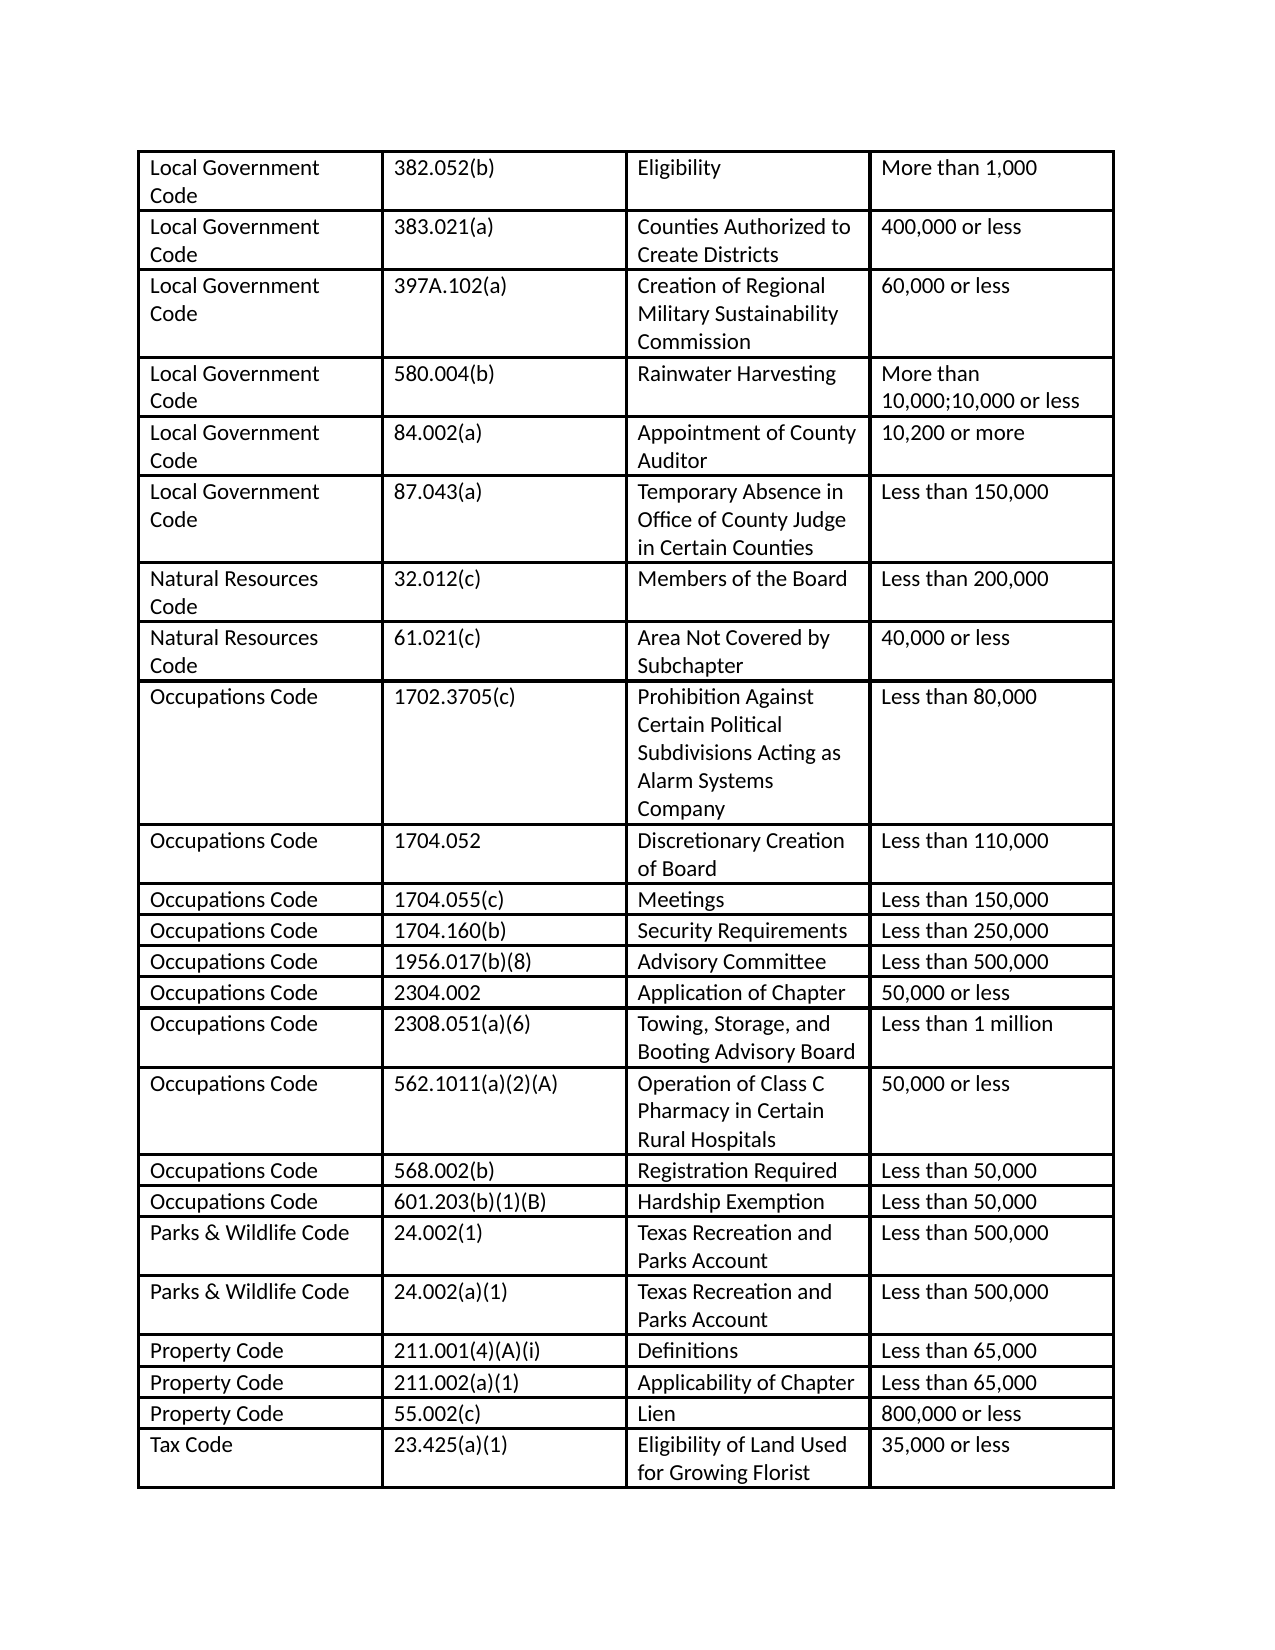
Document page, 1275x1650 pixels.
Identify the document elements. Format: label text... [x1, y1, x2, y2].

table_cell 400,000 or less [872, 212, 1112, 268]
table_cell Occupations Code [140, 1156, 381, 1184]
table_cell 87.043(a) [384, 477, 625, 561]
table_cell Occupations Code [140, 1010, 381, 1066]
table_cell Occupations Code [140, 826, 381, 882]
table_cell 40,000 or less [872, 623, 1112, 679]
table_cell Texas Recreation and Parks Account [628, 1218, 868, 1274]
table_cell Less than 65,000 [872, 1368, 1112, 1396]
table_cell Local Government Code [140, 359, 381, 415]
table_cell 32.012(c) [384, 564, 625, 620]
table_cell 1704.160(b) [384, 916, 625, 944]
table_cell 2308.051(a)(6) [384, 1010, 625, 1066]
table_cell 383.021(a) [384, 212, 625, 268]
table_cell Local Government Code [140, 418, 381, 474]
table_cell 50,000 or less [872, 1069, 1112, 1153]
table_cell Less than 1 million [872, 1010, 1112, 1066]
table_cell 35,000 or less [872, 1430, 1112, 1486]
table_cell 24.002(a)(1) [384, 1277, 625, 1333]
table_cell Less than 150,000 [872, 885, 1112, 913]
table_cell Tax Code [140, 1430, 381, 1486]
table_cell 1956.017(b)(8) [384, 947, 625, 975]
table_cell Security Requirements [628, 916, 868, 944]
table_cell 2304.002 [384, 978, 625, 1006]
table_cell Occupations Code [140, 947, 381, 975]
table_cell Registration Required [628, 1156, 868, 1184]
table_cell Temporary Absence in Office of County Judge in Certain Counties [628, 477, 868, 561]
table_cell Less than 500,000 [872, 1218, 1112, 1274]
table_cell Applicability of Chapter [628, 1368, 868, 1396]
table_cell Eligibility [628, 153, 868, 209]
table_cell 211.002(a)(1) [384, 1368, 625, 1396]
table_cell 50,000 or less [872, 978, 1112, 1006]
table_cell Creation of Regional Military Sustainability Commission [628, 271, 868, 356]
table_cell Less than 500,000 [872, 947, 1112, 975]
table_cell 55.002(c) [384, 1399, 625, 1427]
table_cell More than 10,000;10,000 or less [872, 359, 1112, 415]
table_cell Definitions [628, 1336, 868, 1364]
table_cell 1704.055(c) [384, 885, 625, 913]
table_cell 397A.102(a) [384, 271, 625, 356]
table_cell Less than 200,000 [872, 564, 1112, 620]
table_cell Local Government Code [140, 271, 381, 356]
table_cell Less than 250,000 [872, 916, 1112, 944]
table_cell Occupations Code [140, 1069, 381, 1153]
table_cell More than 1,000 [872, 153, 1112, 209]
table_cell 800,000 or less [872, 1399, 1112, 1427]
table_cell Discretionary Creation of Board [628, 826, 868, 882]
table_cell Occupations Code [140, 978, 381, 1006]
table_cell Less than 50,000 [872, 1156, 1112, 1184]
table_cell Occupations Code [140, 1187, 381, 1215]
table_cell Property Code [140, 1399, 381, 1427]
table_cell Property Code [140, 1336, 381, 1364]
table_cell Less than 150,000 [872, 477, 1112, 561]
table_cell Texas Recreation and Parks Account [628, 1277, 868, 1333]
table_cell 580.004(b) [384, 359, 625, 415]
table_cell 382.052(b) [384, 153, 625, 209]
table_cell Rainwater Harvesting [628, 359, 868, 415]
table_cell Operation of Class C Pharmacy in Certain Rural Hospitals [628, 1069, 868, 1153]
table_cell Lien [628, 1399, 868, 1427]
table_cell Application of Chapter [628, 978, 868, 1006]
table_cell Members of the Board [628, 564, 868, 620]
table_cell 562.1011(a)(2)(A) [384, 1069, 625, 1153]
table_cell 10,200 or more [872, 418, 1112, 474]
table_cell Hardship Exemption [628, 1187, 868, 1215]
table_cell Occupations Code [140, 916, 381, 944]
table_cell Less than 65,000 [872, 1336, 1112, 1364]
table_cell Occupations Code [140, 683, 381, 823]
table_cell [628, 1430, 868, 1486]
table_cell Less than 500,000 [872, 1277, 1112, 1333]
table_cell Parks & Wildlife Code [140, 1277, 381, 1333]
table_cell 1704.052 [384, 826, 625, 882]
table_cell Less than 80,000 [872, 683, 1112, 823]
table_cell Appointment of County Auditor [628, 418, 868, 474]
table_cell Local Government Code [140, 212, 381, 268]
table_cell 61.021(c) [384, 623, 625, 679]
table_cell Local Government Code [140, 477, 381, 561]
table_cell 211.001(4)(A)(i) [384, 1336, 625, 1364]
table_cell Natural Resources Code [140, 623, 381, 679]
table_cell Towing, Storage, and Booting Advisory Board [628, 1010, 868, 1066]
table_cell Occupations Code [140, 885, 381, 913]
table_cell 60,000 or less [872, 271, 1112, 356]
table_cell Natural Resources Code [140, 564, 381, 620]
table_cell Less than 50,000 [872, 1187, 1112, 1215]
table_cell 1702.3705(c) [384, 683, 625, 823]
table_cell Prohibition Against Certain Political Subdivisions Acting as Alarm Systems Company [628, 683, 868, 823]
table_cell 24.002(1) [384, 1218, 625, 1274]
table_cell Less than 110,000 [872, 826, 1112, 882]
table_cell 601.203(b)(1)(B) [384, 1187, 625, 1215]
table_cell 568.002(b) [384, 1156, 625, 1184]
table_cell 84.002(a) [384, 418, 625, 474]
table_cell Counties Authorized to Create Districts [628, 212, 868, 268]
table_cell Advisory Committee [628, 947, 868, 975]
table_cell Area Not Covered by Subchapter [628, 623, 868, 679]
table_cell Meetings [628, 885, 868, 913]
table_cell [140, 153, 381, 209]
table_cell Property Code [140, 1368, 381, 1396]
table_cell Parks & Wildlife Code [140, 1218, 381, 1274]
table_cell 23.425(a)(1) [384, 1430, 625, 1486]
